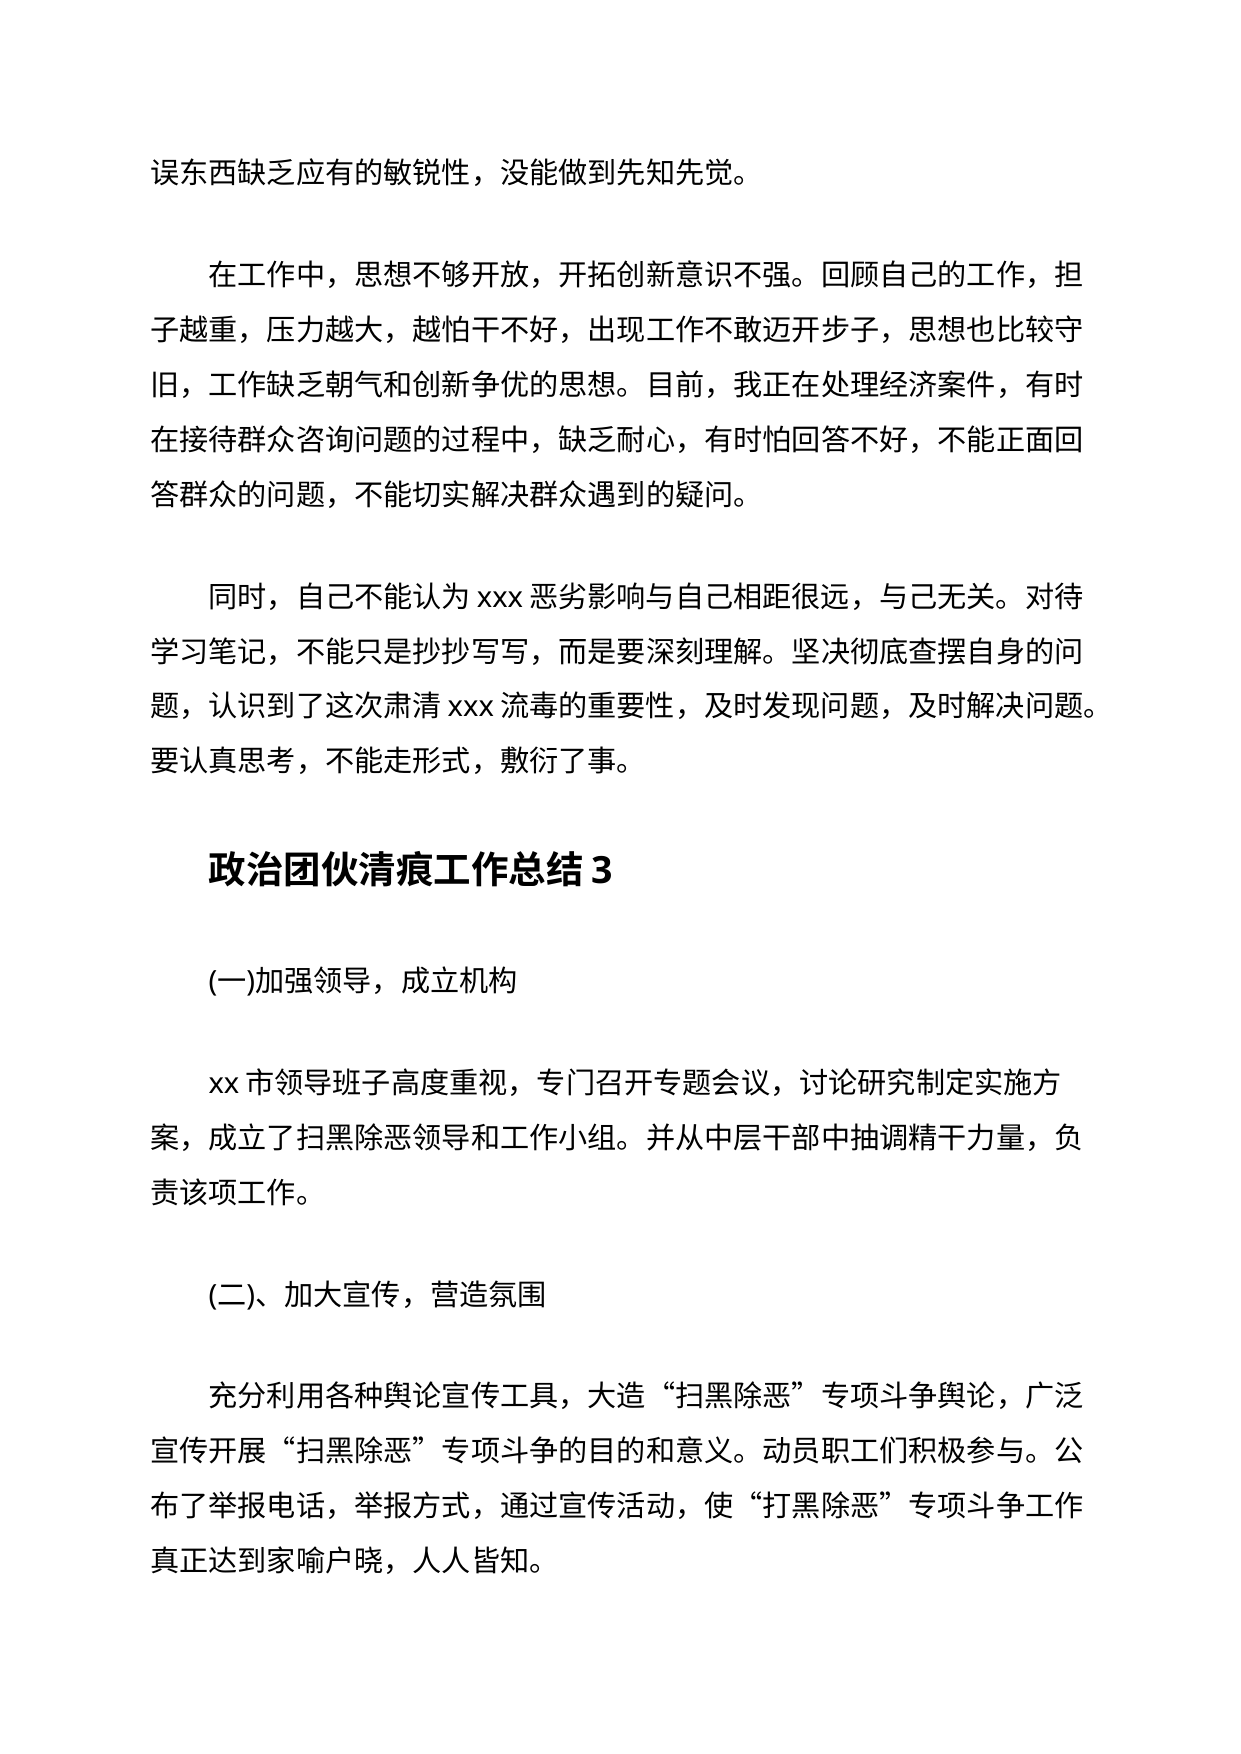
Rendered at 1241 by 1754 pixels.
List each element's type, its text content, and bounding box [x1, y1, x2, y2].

text xx市领导班子高度重视，专门召开专题会议，讨论研究制定实施方案，成立了扫黑除恶领导和工作小组。并从中层干部中抽调精干力量，负责该项工作。 [150, 1059, 1090, 1212]
text (二)、加大宣传，营造氛围 [150, 1271, 1090, 1313]
text 在工作中，思想不够开放，开拓创新意识不强。回顾自己的工作，担子越重，压力越大，越怕干不好，出现工作不敢迈开步子，思想也比较守旧，工作缺乏朝气和创新争优的思想。目前，我正在处理经济案件，有时在接待群众咨询问题的过程中，缺乏耐心，有时怕回答不好，不能正面回答群众的问题，不能切实解决群众遇到的疑问。 [150, 252, 1090, 514]
text (一)加强领导，成立机构 [150, 957, 1090, 1000]
text 政治团伙清痕工作总结3 [150, 840, 1090, 894]
text 充分利用各种舆论宣传工具，大造“扫黑除恶”专项斗争舆论，广泛宣传开展“扫黑除恶”专项斗争的目的和意义。动员职工们积极参与。公布了举报电话，举报方式，通过宣传活动，使“打黑除恶”专项斗争工作真正达到家喻户晓，人人皆知。 [150, 1373, 1090, 1580]
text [150, 150, 1090, 192]
text 同时，自己不能认为xxx恶劣影响与自己相距很远，与己无关。对待学习笔记，不能只是抄抄写写，而是要深刻理解。坚决彻底查摆自身的问题，认识到了这次肃清xxx流毒的重要性，及时发现问题，及时解决问题。要认真思考，不能走形式，敷衍了事。 [150, 573, 1090, 780]
